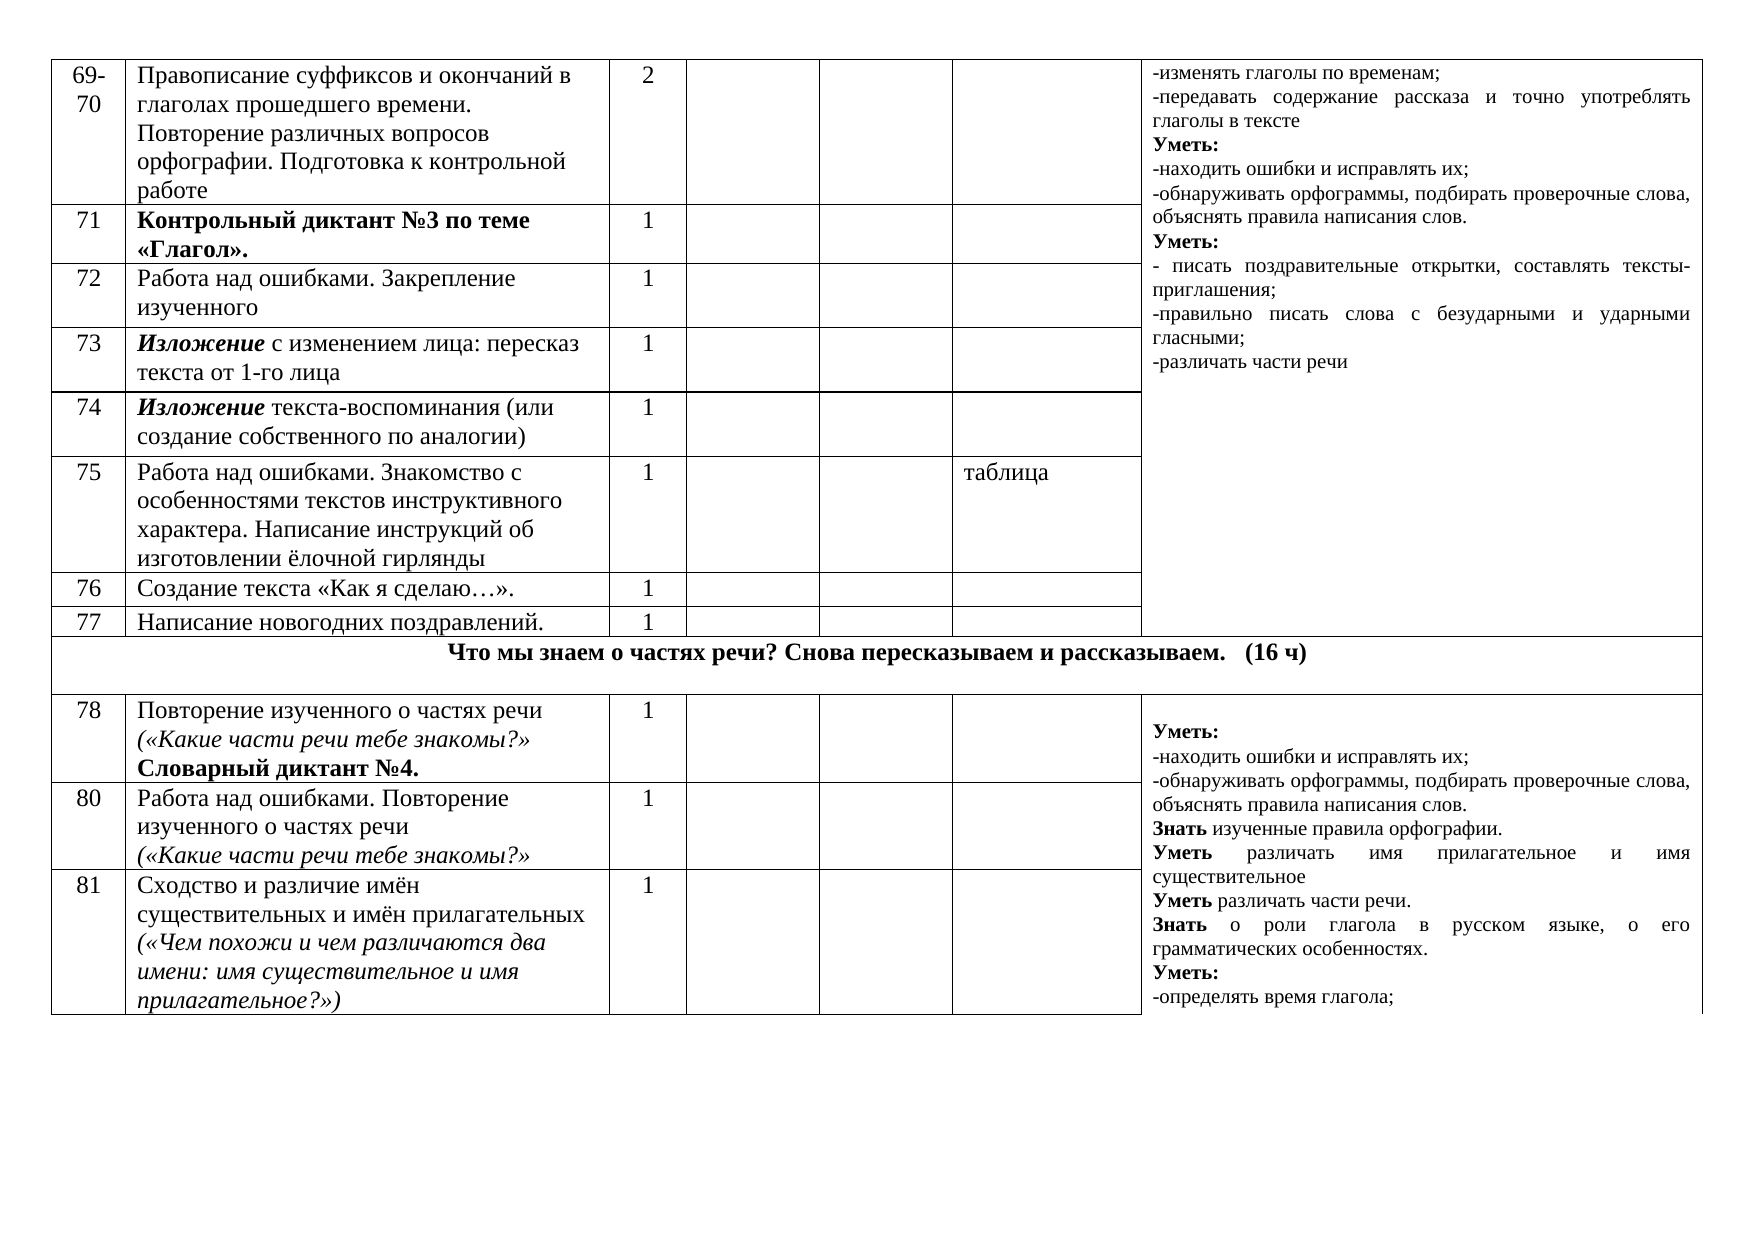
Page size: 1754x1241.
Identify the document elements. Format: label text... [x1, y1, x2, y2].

table_cell Работа над ошибками. Знакомство с особенностями текстов инструктивного характера. Написание инструкций об изготовлении ёлочной гирлянды [126, 457, 609, 572]
table_cell [953, 60, 1141, 204]
table_cell 1 [610, 205, 686, 262]
table_cell [820, 264, 952, 327]
table_cell [687, 783, 819, 869]
table_cell 1 [610, 607, 686, 636]
table_cell [687, 695, 819, 782]
table_cell 80 [52, 783, 125, 869]
table_cell Правописание суффиксов и окончаний в глаголах прошедшего времени. Повторение различных вопросов орфографии. Подготовка к контрольной работе [126, 60, 609, 204]
table_cell 1 [610, 870, 686, 1014]
table_cell Работа над ошибками. Закрепление изученного [126, 264, 609, 327]
table_cell [953, 783, 1141, 869]
table_cell [687, 264, 819, 327]
table_cell Сходство и различие имён существительных и имён прилагательных («Чем похожи и чем различаются два имени: имя существительное и имя прилагательное?») [126, 870, 609, 1014]
table_cell 72 [52, 264, 125, 327]
table_cell 76 [52, 573, 125, 606]
table_cell [953, 328, 1141, 391]
table_cell 78 [52, 695, 125, 782]
table_cell [820, 870, 952, 1014]
table_cell Уметь: -находить ошибки и исправлять их; -обнаруживать орфограммы, подбирать проверочные слова, объяснять правила написания слов. Знать изученные правила орфографии. Уметь различать имя прилагательное и имя существительное Уметь различать части речи. Знать о роли глагола в русском языке, о его грамматических особенностях. Уметь: -определять время глагола; -осмыслить особенности временных значений, выделять внешние приметы каждого из времен Уметь: -производить морфологический разбор глагола; -образовывать глаголы начальной формы; -отличать глаголы, отвечающие на вопрос «что делать?», от глаголов, отвечающих на вопрос «что сделать?»; -определять лицо глагола Знать: -о написании –тся или –ться в глаголах; -значение форм единственного числа у разных форм глагола. Уметь: -распознавать форму глагола; -в ходе наблюдений выявлять значение глаголов будущего времени Знать понятие «план текста». Уметь воспроизводить и создавать повествовательные тексты, передавать содержание рассказа по плану Уметь: -пользоваться разными формами глагола; -передавать содержание зрительно воспринятого текста; -точно употреблять глаголы в речи. Уметь: -составлять и воспроизводить повествовательные тексты; -делить текст на части и озаглавливать каждую из них; -пользоваться разными формами глагола. Уметь записывать текст под диктовку, выполнять грамматическое задание, осуществлять самопроверку [1142, 695, 1702, 1014]
table_cell 81 [52, 870, 125, 1014]
table_cell Изложение текста-воспоминания (или создание собственного по аналогии) [126, 393, 609, 456]
table_cell Повторение изученного о частях речи («Какие части речи тебе знакомы?» Словарный диктант №4. [126, 695, 609, 782]
table_cell [820, 573, 952, 606]
table_cell 1 [610, 328, 686, 391]
table_cell [820, 695, 952, 782]
table_cell [953, 393, 1141, 456]
table_cell [687, 457, 819, 572]
table_cell 1 [610, 573, 686, 606]
table_cell [687, 573, 819, 606]
table_cell [687, 205, 819, 262]
table_cell [687, 393, 819, 456]
table_cell 1 [610, 264, 686, 327]
table_cell Что мы знаем о частях речи? Снова пересказываем и рассказываем. (16 ч) [52, 637, 1702, 694]
table_cell 73 [52, 328, 125, 391]
table_cell [820, 60, 952, 204]
table_cell Работа над ошибками. Повторение изученного о частях речи («Какие части речи тебе знакомы?» [126, 783, 609, 869]
table_cell [820, 393, 952, 456]
table_cell [953, 573, 1141, 606]
table_cell [953, 264, 1141, 327]
table_cell 69-70 [52, 60, 125, 204]
table_cell 1 [610, 393, 686, 456]
table_cell [820, 205, 952, 262]
table_cell 1 [610, 457, 686, 572]
table_cell таблица [953, 457, 1141, 572]
table_cell 2 [610, 60, 686, 204]
table_cell [820, 783, 952, 869]
table_cell Изложение с изменением лица: пересказ текста от 1-го лица [126, 328, 609, 391]
table_cell [687, 607, 819, 636]
table_cell Написание новогодних поздравлений. [126, 607, 609, 636]
table_cell 77 [52, 607, 125, 636]
table_cell Контрольный диктант №3 по теме «Глагол». [126, 205, 609, 262]
table_cell [953, 607, 1141, 636]
table_cell Создание текста «Как я сделаю…». [126, 573, 609, 606]
table_cell [687, 60, 819, 204]
table_cell [953, 695, 1141, 782]
table_cell [820, 607, 952, 636]
table_cell 75 [52, 457, 125, 572]
table_cell 74 [52, 393, 125, 456]
table_cell [953, 205, 1141, 262]
table_cell 71 [52, 205, 125, 262]
table_cell [820, 457, 952, 572]
table_cell [687, 870, 819, 1014]
table_cell [953, 870, 1141, 1014]
table_cell 1 [610, 695, 686, 782]
table_cell [687, 328, 819, 391]
table_cell 1 [610, 783, 686, 869]
table_cell [820, 328, 952, 391]
